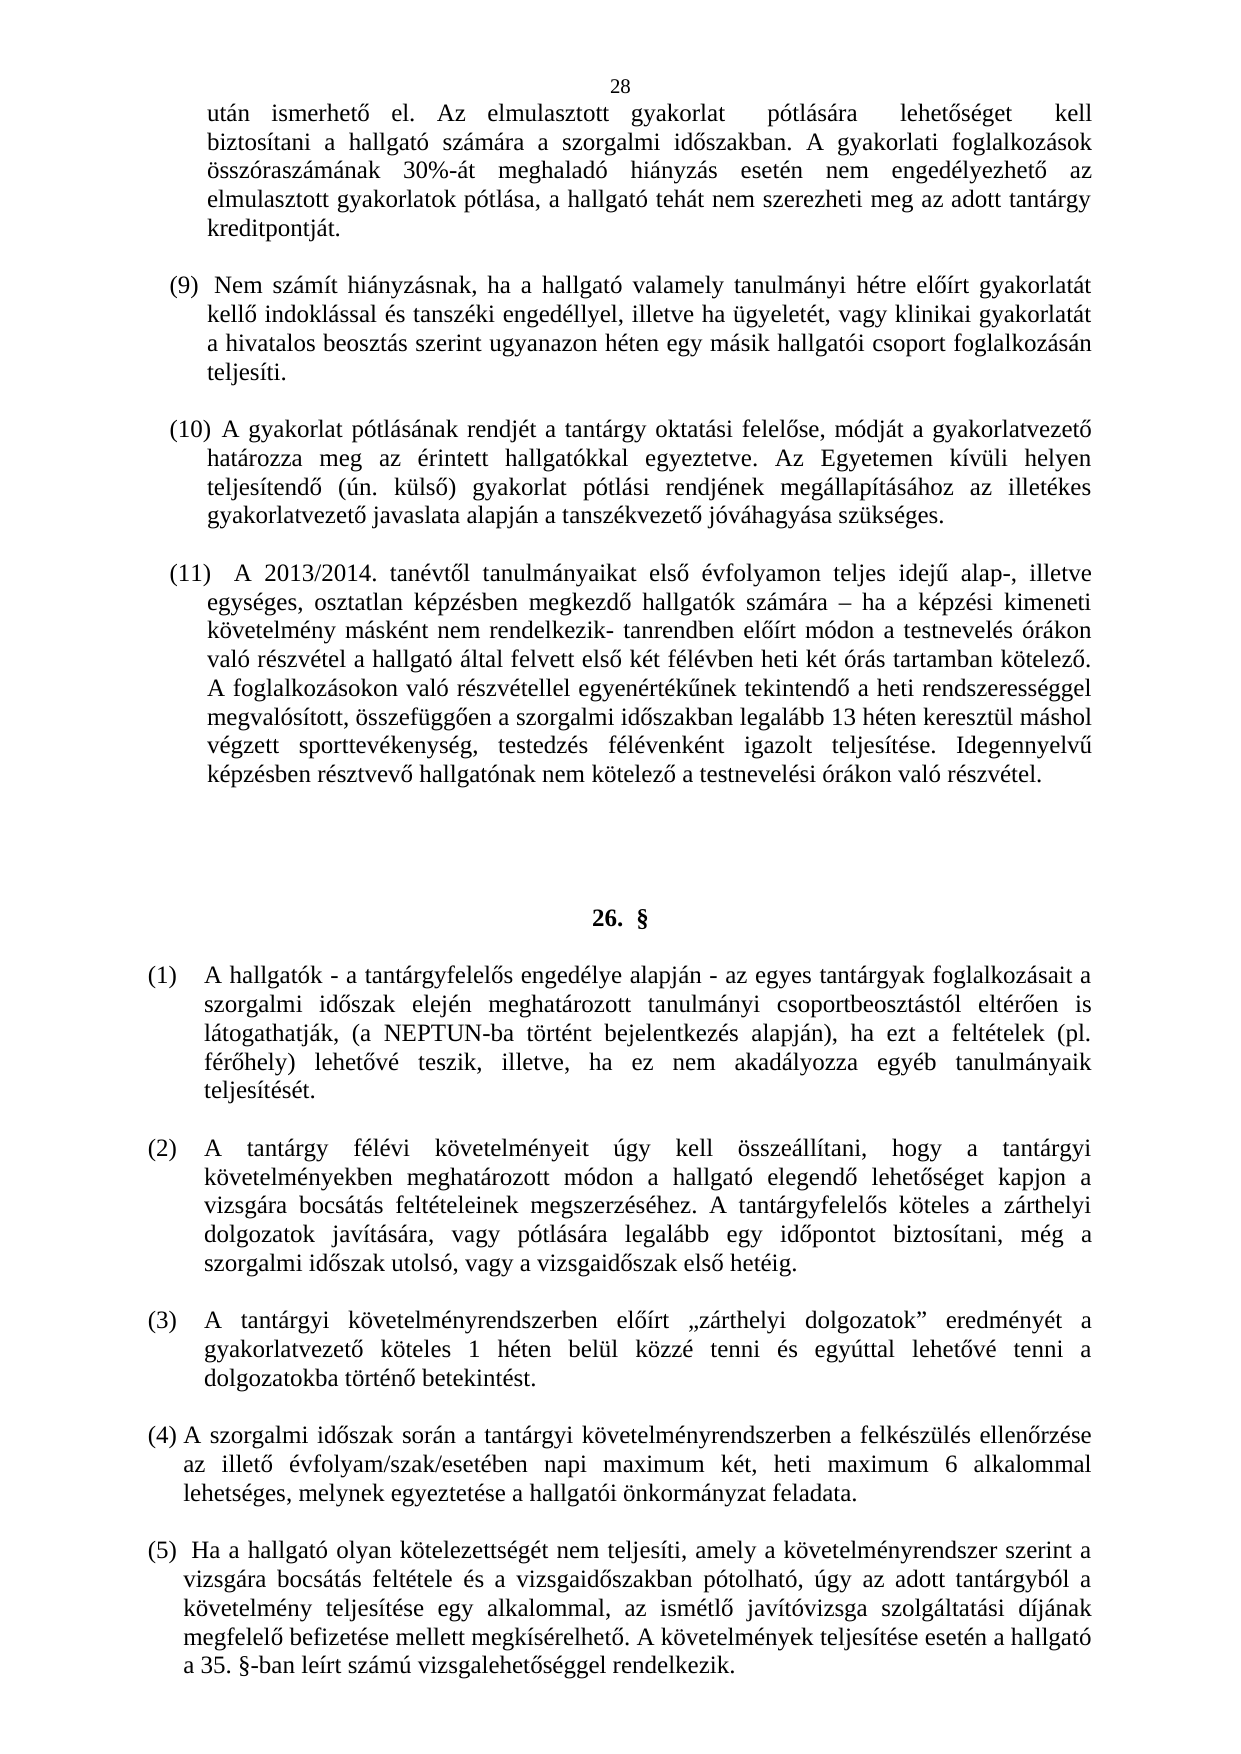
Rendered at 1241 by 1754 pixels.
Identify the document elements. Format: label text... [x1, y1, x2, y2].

list § [148, 903, 1092, 932]
list A 2013/2014. tanévtől tanulmányaikat első évfolyamon teljes idejű alap-, illetve egységes, osztatlan képzésben megkezdő hallgatók számára – ha a képzési kimeneti követelmény másként nem rendelkezik- tanrendben előírt módon a testnevelés órákon való részvétel a hallgató által felvett első két félévben heti két órás tartamban kötelező. A foglalkozásokon való részvétellel egyenértékűnek tekintendő a heti rendszerességgel megvalósított, összefüggően a szorgalmi időszakban legalább 13 héten keresztül máshol végzett sporttevékenység, testedzés félévenként igazolt teljesítése. Idegennyelvű képzésben résztvevő hallgatónak nem kötelező a testnevelési órákon való részvétel. [169, 558, 1092, 788]
list Nem számít hiányzásnak, ha a hallgató valamely tanulmányi hétre előírt gyakorlatát kellő indoklással és tanszéki engedéllyel, illetve ha ügyeletét, vagy klinikai gyakorlatát a hivatalos beosztás szerint ugyanazon héten egy másik hallgatói csoport foglalkozásán teljesíti. [169, 270, 1092, 385]
list A tantárgy félévi követelményeit úgy kell összeállítani, hogy a tantárgyi követelményekben meghatározott módon a hallgató elegendő lehetőséget kapjon a vizsgára bocsátás feltételeinek megszerzéséhez. A tantárgyfelelős köteles a zárthelyi dolgozatok javítására, vagy pótlására legalább egy időpontot biztosítani, még a szorgalmi időszak utolsó, vagy a vizsgaidőszak első hetéig. [148, 1133, 1092, 1277]
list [169, 98, 1092, 242]
list A szorgalmi időszak során a tantárgyi követelményrendszerben a felkészülés ellenőrzése az illető évfolyam/szak/esetében napi maximum két, heti maximum 6 alkalommal lehetséges, melynek egyeztetése a hallgatói önkormányzat feladata. [148, 1420, 1092, 1507]
list A gyakorlat pótlásának rendjét a tantárgy oktatási felelőse, módját a gyakorlatvezető határozza meg az érintett hallgatókkal egyeztetve. Az Egyetemen kívüli helyen teljesítendő (ún. külső) gyakorlat pótlási rendjének megállapításához az illetékes gyakorlatvezető javaslata alapján a tanszékvezető jóváhagyása szükséges. [169, 414, 1092, 529]
list Ha a hallgató olyan kötelezettségét nem teljesíti, amely a követelményrendszer szerint a vizsgára bocsátás feltétele és a vizsgaidőszakban pótolható, úgy az adott tantárgyból a követelmény teljesítése egy alkalommal, az ismétlő javítóvizsga szolgáltatási díjának megfelelő befizetése mellett megkísérelhető. A követelmények teljesítése esetén a hallgató a 35. §-ban leírt számú vizsgalehetőséggel rendelkezik. [148, 1535, 1092, 1679]
list A hallgatók - a tantárgyfelelős engedélye alapján - az egyes tantárgyak foglalkozásait a szorgalmi időszak elején meghatározott tanulmányi csoportbeosztástól eltérően is látogathatják, (a NEPTUN-ba történt bejelentkezés alapján), ha ezt a feltételek (pl. férőhely) lehetővé teszik, illetve, ha ez nem akadályozza egyéb tanulmányaik teljesítését. [148, 960, 1092, 1104]
list A tantárgyi követelményrendszerben előírt „zárthelyi dolgozatok” eredményét a gyakorlatvezető köteles 1 héten belül közzé tenni és egyúttal lehetővé tenni a dolgozatokba történő betekintést. [148, 1305, 1092, 1392]
